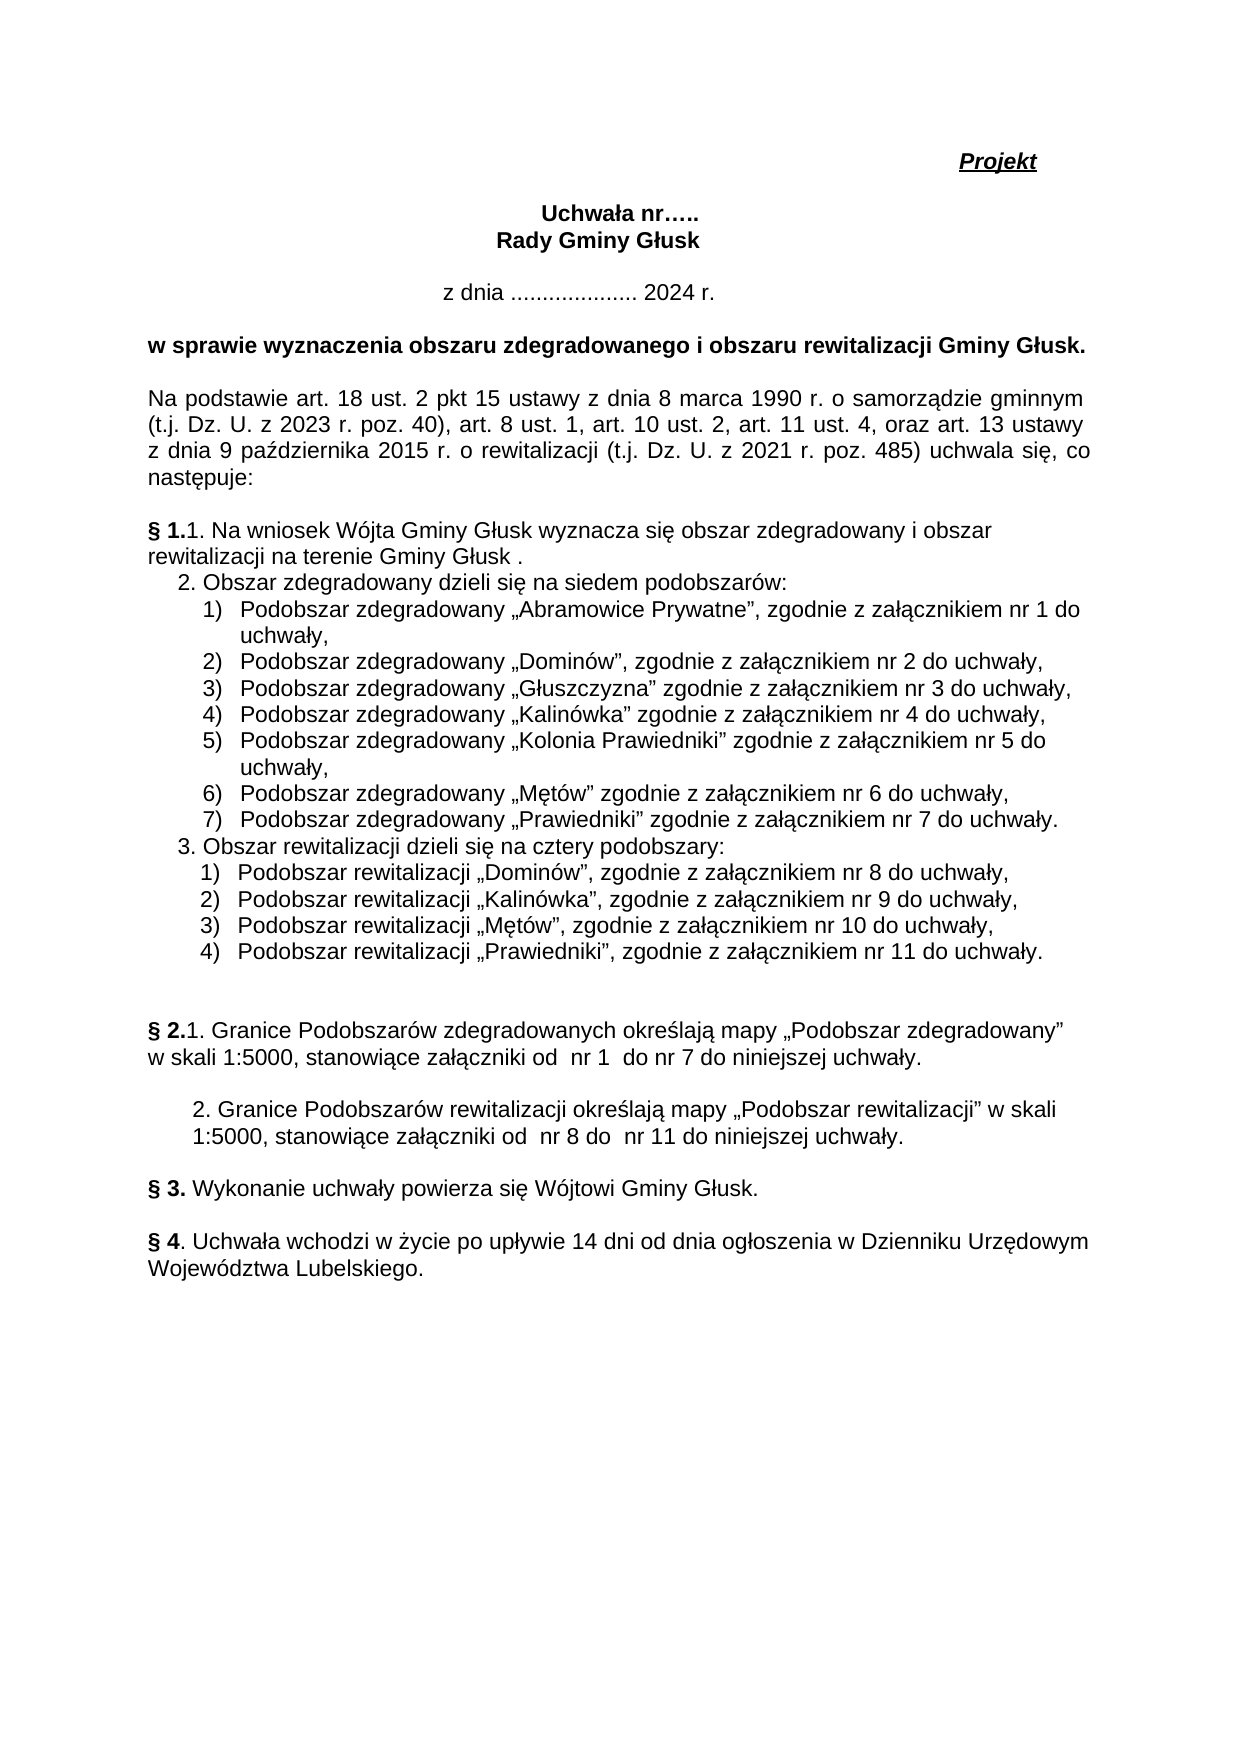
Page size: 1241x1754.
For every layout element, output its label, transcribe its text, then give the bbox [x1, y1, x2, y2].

text § 1.1. Na wniosek Wójta Gminy Głusk wyznacza się obszar zdegradowany i obszar rewitalizacji na terenie Gminy Głusk . [148, 517, 1093, 569]
text 3. Obszar rewitalizacji dzieli się na cztery podobszary: [177, 833, 1093, 859]
text w sprawie wyznaczenia obszaru zdegradowanego i obszaru rewitalizacji Gminy Głusk. [148, 332, 1093, 358]
text § 4. Uchwała wchodzi w życie po upływie 14 dni od dnia ogłoszenia w Dzienniku Urzędowym Województwa Lubelskiego. [148, 1228, 1093, 1281]
text z dnia .................... 2024 r. [443, 279, 1093, 306]
text § 3. Wykonanie uchwały powierza się Wójtowi Gminy Głusk. [148, 1175, 1093, 1202]
list Podobszar zdegradowany „Kalinówka” zgodnie z załącznikiem nr 4 do uchwały, [202, 701, 1093, 727]
list Podobszar zdegradowany „Abramowice Prywatne”, zgodnie z załącznikiem nr 1 do uchwały, [202, 596, 1093, 648]
list Podobszar rewitalizacji „Prawiedniki”, zgodnie z załącznikiem nr 11 do uchwały. [200, 938, 1093, 964]
list Podobszar zdegradowany „Prawiedniki” zgodnie z załącznikiem nr 7 do uchwały. [202, 806, 1093, 833]
list Podobszar zdegradowany „Kolonia Prawiedniki” zgodnie z załącznikiem nr 5 do uchwały, [202, 727, 1093, 780]
text Na podstawie art. 18 ust. 2 pkt 15 ustawy z dnia 8 marca 1990 r. o samorządzie gminnym (t.j. Dz. U. z 2023 r. poz. 40), art. 8 ust. 1, art. 10 ust. 2, art. 11 ust. 4, oraz art. 13 ustawy z dnia 9 października 2015 r. o rewitalizacji (t.j. Dz. U. z 2021 r. poz. 485) uchwala się, co następuje: [148, 385, 1093, 490]
list Podobszar zdegradowany „Głuszczyzna” zgodnie z załącznikiem nr 3 do uchwały, [202, 675, 1093, 701]
list Podobszar zdegradowany „Dominów”, zgodnie z załącznikiem nr 2 do uchwały, [202, 648, 1093, 675]
text § 2.1. Granice Podobszarów zdegradowanych określają mapy „Podobszar zdegradowany” w skali 1:5000, stanowiące załączniki od nr 1 do nr 7 do niniejszej uchwały. [148, 1017, 1093, 1070]
text Uchwała nr….. [148, 200, 1093, 227]
text Projekt [885, 148, 1093, 174]
text 2. Granice Podobszarów rewitalizacji określają mapy „Podobszar rewitalizacji” w skali 1:5000, stanowiące załączniki od nr 8 do nr 11 do niniejszej uchwały. [192, 1096, 1093, 1149]
list Podobszar rewitalizacji „Mętów”, zgodnie z załącznikiem nr 10 do uchwały, [200, 912, 1093, 938]
text 2. Obszar zdegradowany dzieli się na siedem podobszarów: [177, 569, 1093, 596]
list Podobszar rewitalizacji „Dominów”, zgodnie z załącznikiem nr 8 do uchwały, [200, 859, 1093, 886]
list Podobszar rewitalizacji „Kalinówka”, zgodnie z załącznikiem nr 9 do uchwały, [200, 886, 1093, 912]
text Rady Gminy Głusk [103, 227, 1093, 253]
list Podobszar zdegradowany „Mętów” zgodnie z załącznikiem nr 6 do uchwały, [202, 780, 1093, 806]
